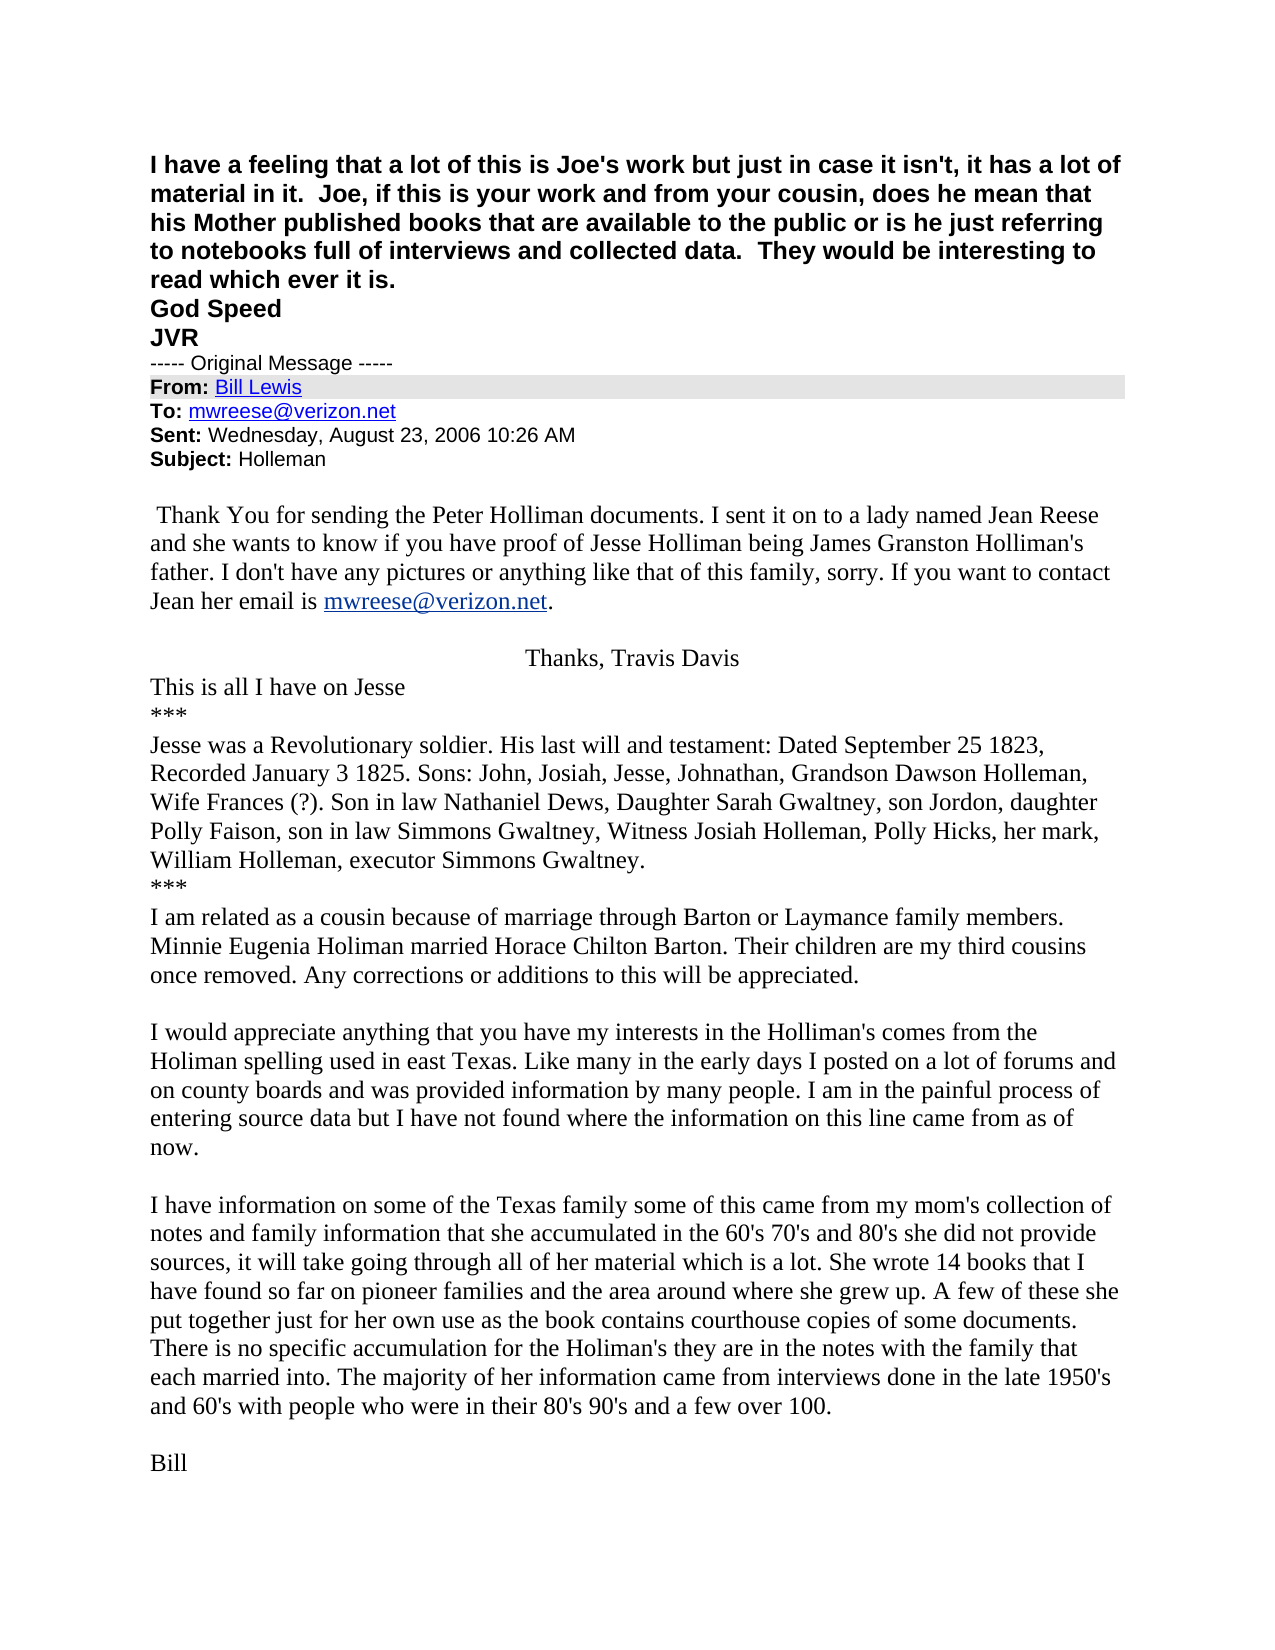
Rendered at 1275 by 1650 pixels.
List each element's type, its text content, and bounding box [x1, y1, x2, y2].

text JVR [150, 322, 1125, 351]
text Subject: Holleman [150, 447, 1125, 471]
text This is all I have on Jesse [150, 672, 1125, 701]
text From: Bill Lewis [150, 375, 1125, 399]
text I have information on some of the Texas family some of this came from my mom's collection of notes and family information that she accumulated in the 60's 70's and 80's she did not provide sources, it will take going through all of her material which is a lot. She wrote 14 books that I have found so far on pioneer families and the area around where she grew up. A few of these she put together just for her own use as the book contains courthouse copies of some documents. There is no specific accumulation for the Holiman's they are in the notes with the family that each married into. The majority of her information came from interviews done in the late 1950's and 60's with people who were in their 80's 90's and a few over 100. [150, 1190, 1125, 1420]
text ----- Original Message ----- [150, 351, 1125, 375]
text To: mwreese@verizon.net [150, 399, 1125, 423]
text *** [150, 701, 1125, 730]
text Sent: Wednesday, August 23, 2006 10:26 AM [150, 423, 1125, 447]
text I am related as a cousin because of marriage through Barton or Laymance family members. Minnie Eugenia Holiman married Horace Chilton Barton. Their children are my third cousins once removed. Any corrections or additions to this will be appreciated. [150, 902, 1125, 988]
text Thank You for sending the Peter Holliman documents. I sent it on to a lady named Jean Reese and she wants to know if you have proof of Jesse Holliman being James Granston Holliman's father. I don't have any pictures or anything like that of this family, sorry. If you want to contact Jean her email is mwreese@verizon.net. Thanks, Travis Davis [150, 500, 1125, 672]
text *** [150, 873, 1125, 902]
text I would appreciate anything that you have my interests in the Holliman's comes from the Holiman spelling used in east Texas. Like many in the early days I posted on a lot of forums and on county boards and was provided information by many people. I am in the painful process of entering source data but I have not found where the information on this line came from as of now. [150, 1017, 1125, 1161]
text Jesse was a Revolutionary soldier. His last will and testament: Dated September 25 1823, Recorded January 3 1825. Sons: John, Josiah, Jesse, Johnathan, Grandson Dawson Holleman, Wife Frances (?). Son in law Nathaniel Dews, Daughter Sarah Gwaltney, son Jordon, daughter Polly Faison, son in law Simmons Gwaltney, Witness Josiah Holleman, Polly Hicks, her mark, William Holleman, executor Simmons Gwaltney. [150, 730, 1125, 873]
text God Speed [150, 294, 1125, 322]
text Bill [150, 1448, 1125, 1477]
text I have a feeling that a lot of this is Joe's work but just in case it isn't, it has a lot of material in it. Joe, if this is your work and from your cousin, does he mean that his Mother published books that are available to the public or is he just referring to notebooks full of interviews and collected data. They would be interesting to read which ever it is. [150, 150, 1125, 294]
